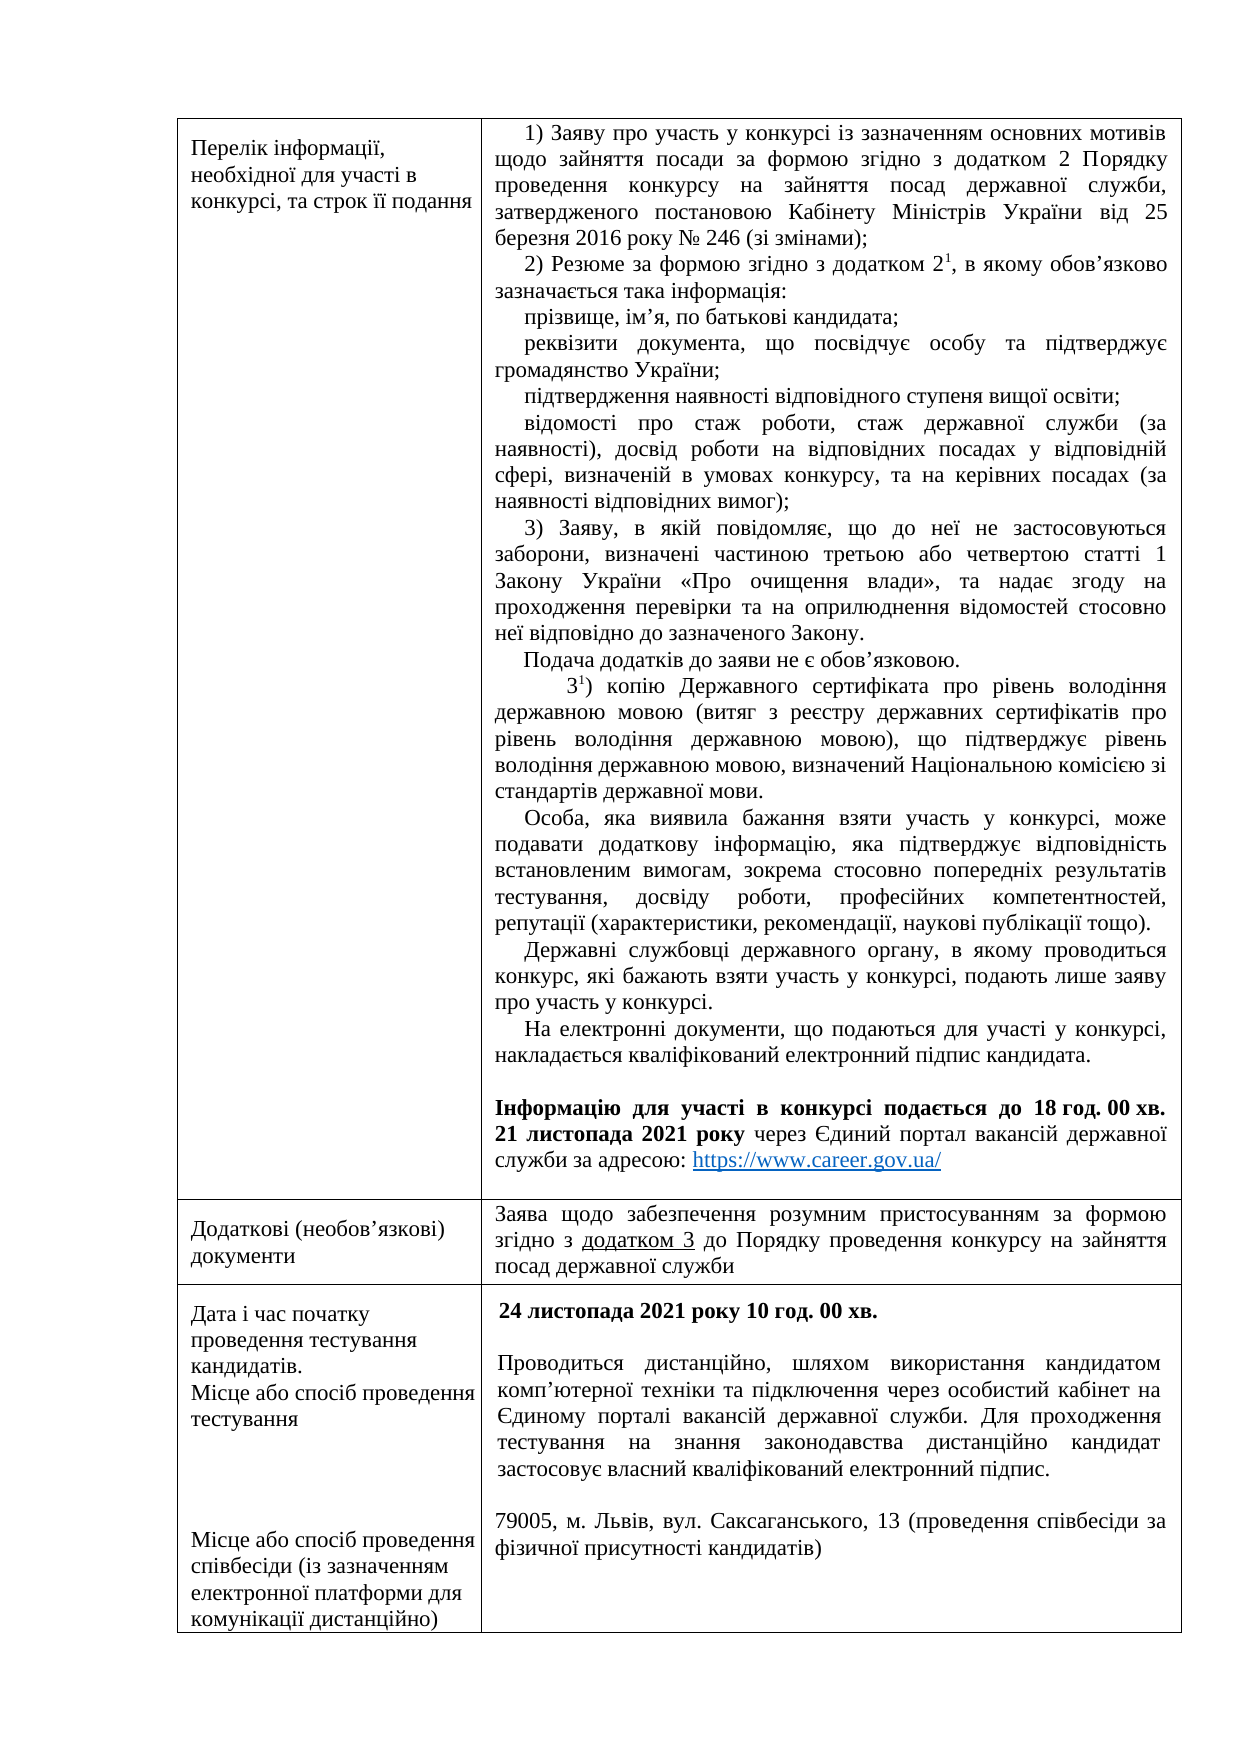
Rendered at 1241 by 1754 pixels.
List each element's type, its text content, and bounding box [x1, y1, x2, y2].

table_cell 1) Заяву про участь у конкурсі із зазначенням основних мотивів щодо зайняття посади за формою згідно з додатком 2 Порядку проведення конкурсу на зайняття посад державної служби, затвердженого постановою Кабінету Міністрів України від 25 березня 2016 року № 246 (зі змінами); 2) Резюме за формою згідно з додатком 21, в якому обов’язково зазначається така інформація: прізвище, ім’я, по батькові кандидата; реквізити документа, що посвідчує особу та підтверджує громадянство України; підтвердження наявності відповідного ступеня вищої освіти; відомості про стаж роботи, стаж державної служби (за наявності), досвід роботи на відповідних посадах у відповідній сфері, визначеній в умовах конкурсу, та на керівних посадах (за наявності відповідних вимог); 3) Заяву, в якій повідомляє, що до неї не застосовуються заборони, визначені частиною третьою або четвертою статті 1 Закону України «Про очищення влади», та надає згоду на проходження перевірки та на оприлюднення відомостей стосовно неї відповідно до зазначеного Закону. Подача додатків до заяви не є обов’язковою. 31) копію Державного сертифіката про рівень володіння державною мовою (витяг з реєстру державних сертифікатів про рівень володіння державною мовою), що підтверджує рівень володіння державною мовою, визначений Національною комісією зі стандартів державної мови. Особа, яка виявила бажання взяти участь у конкурсі, може подавати додаткову інформацію, яка підтверджує відповідність встановленим вимогам, зокрема стосовно попередніх результатів тестування, досвіду роботи, професійних компетентностей, репутації (характеристики, рекомендації, наукові публікації тощо). Державні службовці державного органу, в якому проводиться конкурс, які бажають взяти участь у конкурсі, подають лише заяву про участь у конкурсі. На електронні документи, що подаються для участі у конкурсі, накладається кваліфікований електронний підпис кандидата. Інформацію для участі в конкурсі подається до 18 год. 00 хв. 21 листопада 2021 року через Єдиний портал вакансій державної служби за адресою: https://www.career.gov.ua/ [482, 119, 1181, 1199]
table_cell Додаткові (необов’язкові) документи [178, 1200, 481, 1284]
table_cell Дата і час початку проведення тестування кандидатів. Місце або спосіб проведення тестування Місце або спосіб проведення співбесіди (із зазначенням електронної платформи для комунікації дистанційно) [178, 1285, 481, 1632]
table_cell Перелік інформації, необхідної для участі в конкурсі, та строк її подання [178, 119, 481, 1199]
table_cell 24 листопада 2021 року 10 год. 00 хв. Проводиться дистанційно, шляхом використання кандидатом комп’ютерної техніки та підключення через особистий кабінет на Єдиному порталі вакансій державної служби. Для проходження тестування на знання законодавства дистанційно кандидат застосовує власний кваліфікований електронний підпис. 79005, м. Львів, вул. Саксаганського, 13 (проведення співбесіди за фізичної присутності кандидатів) [482, 1285, 1181, 1632]
table_cell Заява щодо забезпечення розумним пристосуванням за формою згідно з додатком 3 до Порядку проведення конкурсу на зайняття посад державної служби [482, 1200, 1181, 1284]
